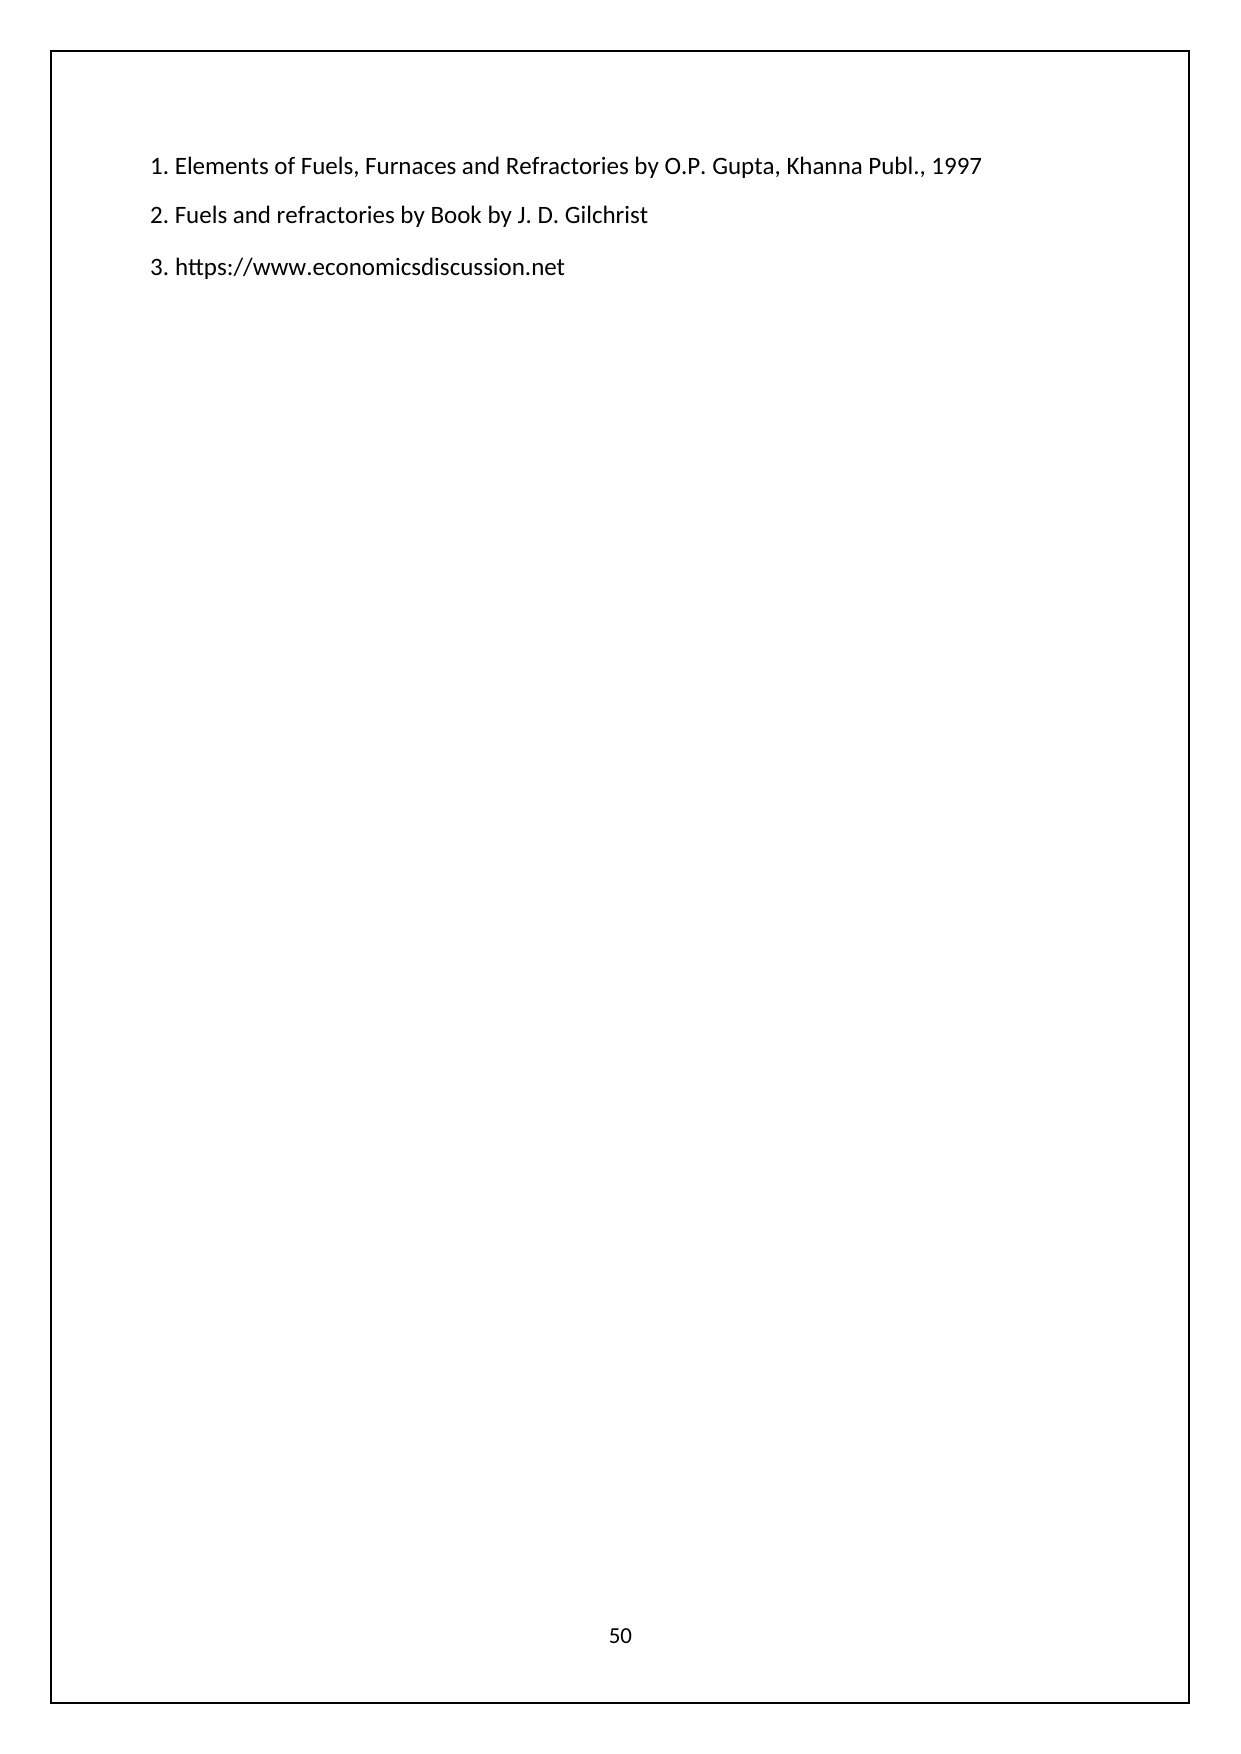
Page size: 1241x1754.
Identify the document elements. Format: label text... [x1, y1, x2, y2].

text 1. Elements of Fuels, Furnaces and Refractories by O.P. Gupta, Khanna Publ., 1997 [150, 150, 1090, 181]
text 3. https://www.economicsdiscussion.net [150, 251, 1090, 282]
text 2. Fuels and refractories by Book by J. D. Gilchrist [150, 199, 1090, 230]
